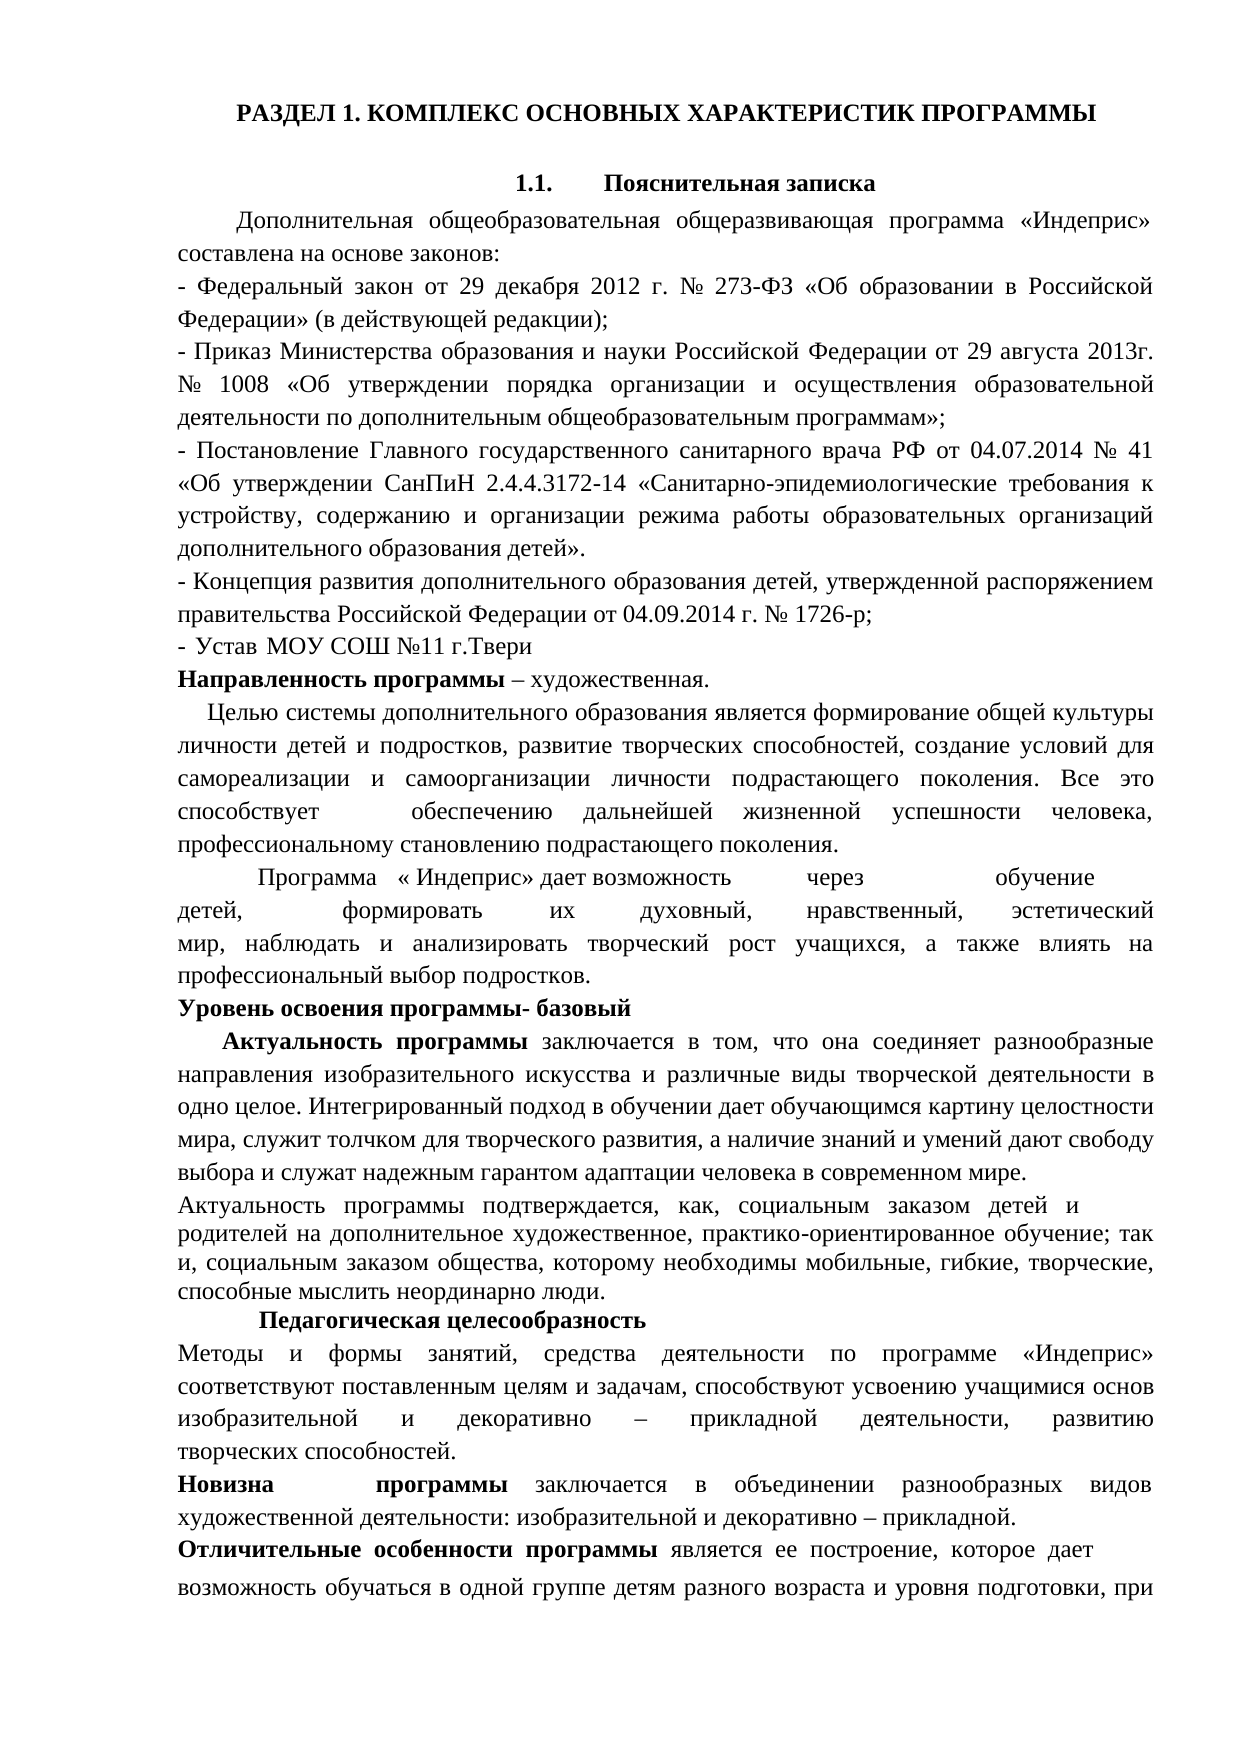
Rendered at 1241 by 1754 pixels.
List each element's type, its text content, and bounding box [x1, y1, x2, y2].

text Уровень освоения программы- базовый [177, 993, 1004, 1022]
text - Постановление Главного государственного санитарного врача РФ от 04.07.2014 № 41 «Об утверждении СанПиН 2.4.4.3172-14 «Санитарно-эпидемиологические требования к устройству, содержанию и организации режима работы образовательных организаций дополнительного образования детей». [177, 435, 1154, 562]
text Дополнительная общеобразовательная общеразвивающая программа «Индеприс» составлена на основе законов: [177, 205, 1158, 267]
text Новизна программы заключается в объединении разнообразных видов художественной деятельности: изобразительной и декоративно – прикладной. [177, 1469, 1158, 1531]
text Актуальность программы заключается в том, что она соединяет разнообразные направления изобразительного искусства и различные виды творческой деятельности в одно целое. Интегрированный подход в обучении дает обучающимся картину целостности мира, служит толчком для творческого развития, а наличие знаний и умений дают свободу выбора и служат надежным гарантом адаптации человека в современном мире. [177, 1026, 1154, 1186]
text Методы и формы занятий, средства деятельности по программе «Индеприс» соответствуют поставленным целям и задачам, способствуют усвоению учащимися основ изобразительной и декоративно – прикладной деятельности, развитию творческих способностей. [177, 1338, 1154, 1465]
text - Федеральный закон от 29 декабря 2012 г. № 273-ФЗ «Об образовании в Российской Федерации» (в действующей редакции); [177, 271, 1158, 332]
text - Приказ Министерства образования и науки Российской Федерации от 29 августа 2013г. № 1008 «Об утверждении порядка организации и осуществления образовательной деятельности по дополнительным общеобразовательным программам»; [177, 336, 1154, 431]
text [177, 1572, 1157, 1601]
text Актуальность программы подтверждается, как, социальным заказом детей и родителей на дополнительное художественное, практико-ориентированное обучение; так и, социальным заказом общества, которому необходимы мобильные, гибкие, творческие, способные мыслить неординарно люди. [177, 1190, 1154, 1305]
text Отличительные особенности программы является ее построение, которое дает [177, 1534, 1154, 1563]
text 1.1. Пояснительная записка [236, 168, 1154, 197]
text - Устав МОУ СОШ №11 г.Твери [177, 631, 1157, 660]
text Педагогическая целесообразность [177, 1305, 1154, 1334]
text Целью системы дополнительного образования является формирование общей культуры личности детей и подростков, развитие творческих способностей, создание условий для самореализации и самоорганизации личности подрастающего поколения. Все это способствует обеспечению дальнейшей жизненной успешности человека, профессиональному становлению подрастающего поколения. [177, 697, 1154, 858]
text Направленность программы – художественная. [177, 664, 1157, 693]
text - Концепция развития дополнительного образования детей, утвержденной распоряжением правительства Российской Федерации от 04.09.2014 г. № 1726-р; [177, 566, 1158, 627]
text Программа « Индеприс» дает возможность через обучение детей, формировать их духовный, нравственный, эстетический мир, наблюдать и анализировать творческий рост учащихся, а также влиять на профессиональный выбор подростков. [177, 862, 1154, 989]
text РАЗДЕЛ 1. КОМПЛЕКС ОСНОВНЫХ ХАРАКТЕРИСТИК ПРОГРАММЫ [236, 98, 1154, 126]
